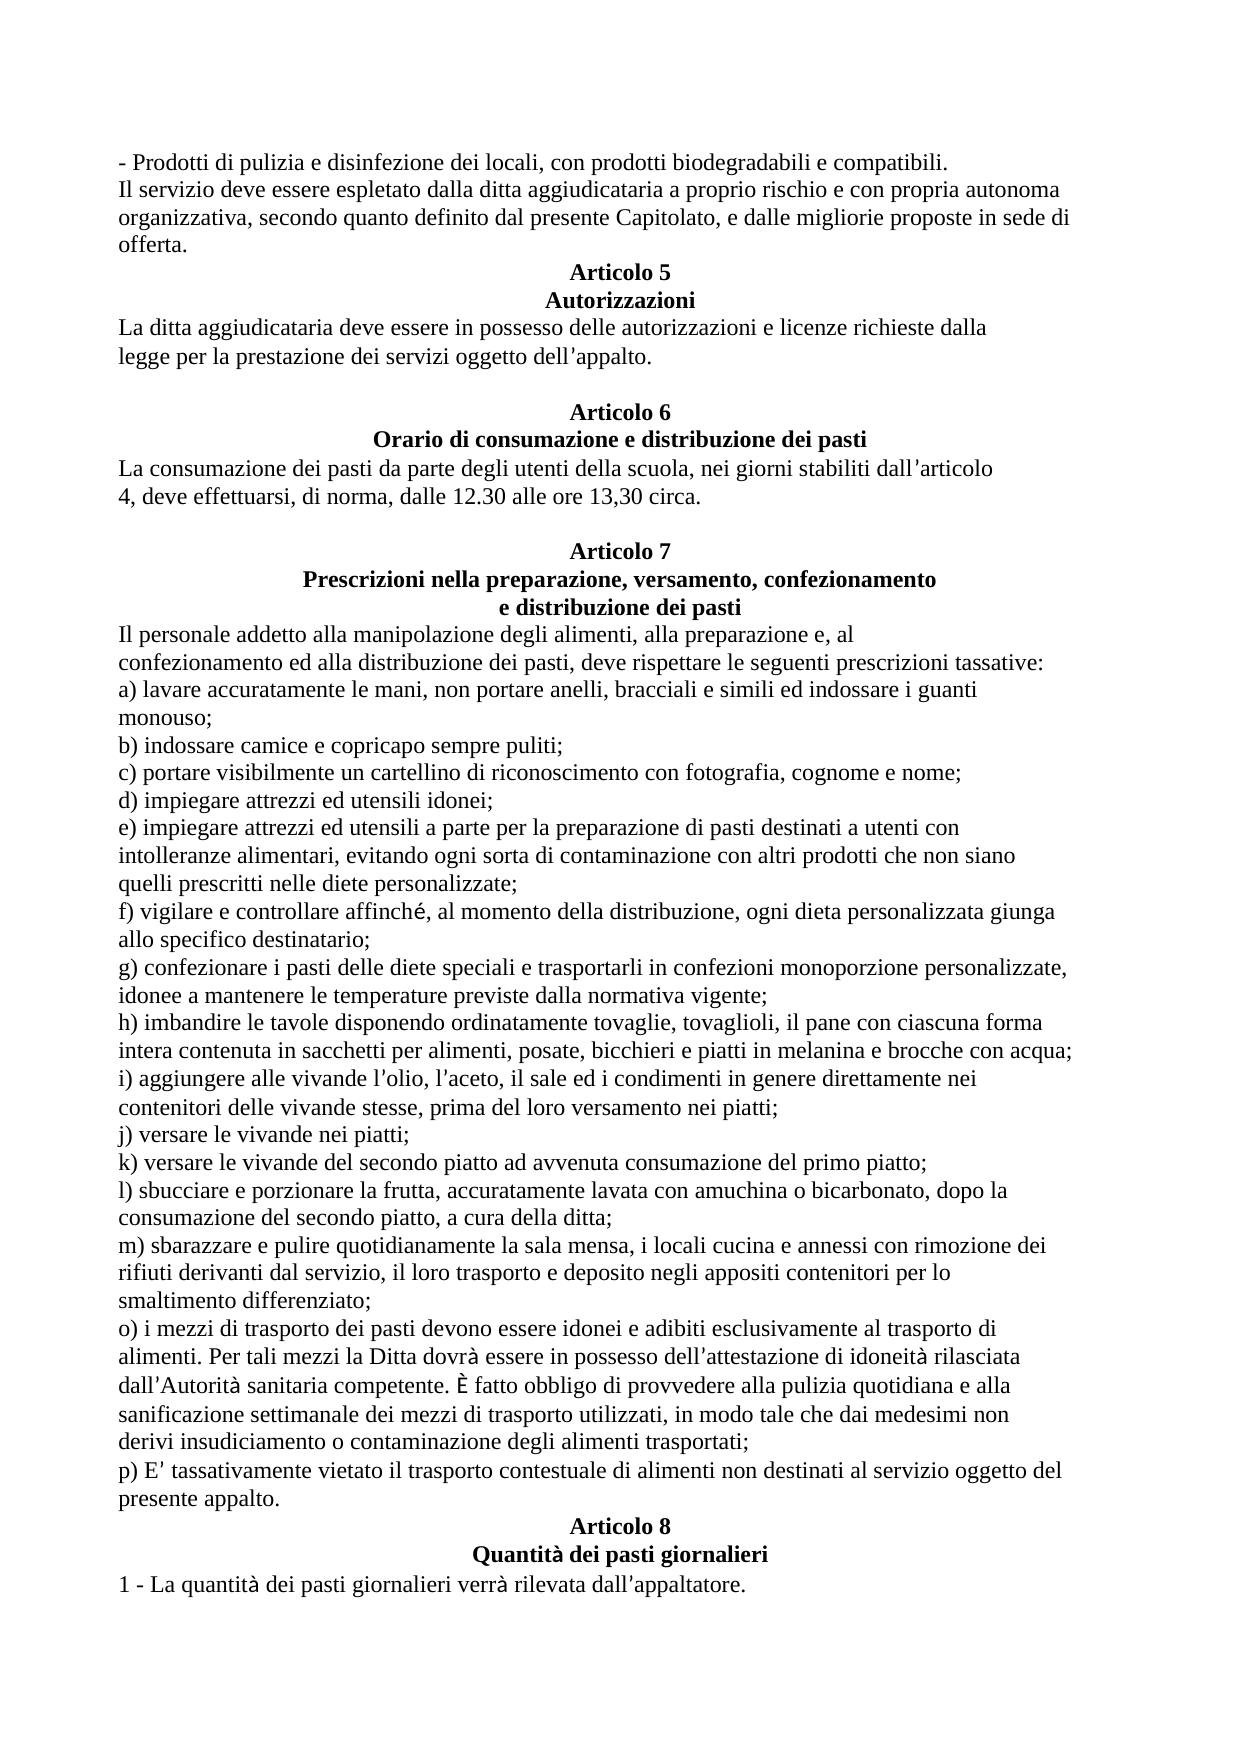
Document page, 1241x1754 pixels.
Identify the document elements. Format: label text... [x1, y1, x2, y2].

text quelli prescritti nelle diete personalizzate; [118, 869, 1122, 896]
text monouso; [118, 703, 1122, 731]
text k) versare le vivande del secondo piatto ad avvenuta consumazione del primo piatto; [118, 1148, 1122, 1176]
text legge per la prestazione dei servizi oggetto dell’appalto. [118, 341, 1122, 370]
text i) aggiungere alle vivande l’olio, l’aceto, il sale ed i condimenti in genere direttamente nei [118, 1063, 1122, 1093]
text offerta. [118, 230, 1122, 258]
text Orario di consumazione e distribuzione dei pasti [118, 425, 1122, 453]
text La consumazione dei pasti da parte degli utenti della scuola, nei giorni stabiliti dall’articolo [118, 453, 1122, 482]
text contenitori delle vivande stesse, prima del loro versamento nei piatti; [118, 1093, 1122, 1120]
text d) impiegare attrezzi ed utensili idonei; [118, 786, 1122, 813]
text intolleranze alimentari, evitando ogni sorta di contaminazione con altri prodotti che non siano [118, 841, 1122, 869]
text Articolo 7 [118, 537, 1122, 565]
text e) impiegare attrezzi ed utensili a parte per la preparazione di pasti destinati a utenti con [118, 813, 1122, 841]
text m) sbarazzare e pulire quotidianamente la sala mensa, i locali cucina e annessi con rimozione dei [118, 1231, 1122, 1258]
text presente appalto. [118, 1484, 1122, 1512]
text organizzativa, secondo quanto definito dal presente Capitolato, e dalle migliorie proposte in sede di [118, 203, 1122, 230]
text Articolo 8 [118, 1512, 1122, 1539]
text 1 - La quantità dei pasti giornalieri verrà rilevata dall’appaltatore. [118, 1569, 1122, 1598]
text rifiuti derivanti dal servizio, il loro trasporto e deposito negli appositi contenitori per lo [118, 1258, 1122, 1286]
text 4, deve effettuarsi, di norma, dalle 12.30 alle ore 13,30 circa. [118, 482, 1122, 510]
text derivi insudiciamento o contaminazione degli alimenti trasportati; [118, 1427, 1122, 1455]
text Articolo 5 [118, 258, 1122, 286]
text Quantità dei pasti giornalieri [118, 1539, 1122, 1569]
text smaltimento differenziato; [118, 1286, 1122, 1314]
text c) portare visibilmente un cartellino di riconoscimento con fotografia, cognome e nome; [118, 758, 1122, 786]
text Articolo 6 [118, 398, 1122, 425]
text h) imbandire le tavole disponendo ordinatamente tovaglie, tovaglioli, il pane con ciascuna forma [118, 1008, 1122, 1036]
text Autorizzazioni [118, 286, 1122, 313]
text e distribuzione dei pasti [118, 593, 1122, 620]
text La ditta aggiudicataria deve essere in possesso delle autorizzazioni e licenze richieste dalla [118, 313, 1122, 341]
text j) versare le vivande nei piatti; [118, 1120, 1122, 1148]
text Il personale addetto alla manipolazione degli alimenti, alla preparazione e, al [118, 620, 1122, 648]
text o) i mezzi di trasporto dei pasti devono essere idonei e adibiti esclusivamente al trasporto di [118, 1314, 1122, 1341]
text f) vigilare e controllare affinché, al momento della distribuzione, ogni dieta personalizzata giunga [118, 896, 1122, 926]
text sanificazione settimanale dei mezzi di trasporto utilizzati, in modo tale che dai medesimi non [118, 1400, 1122, 1427]
text idonee a mantenere le temperature previste dalla normativa vigente; [118, 981, 1122, 1008]
text g) confezionare i pasti delle diete speciali e trasportarli in confezioni monoporzione personalizzate, [118, 953, 1122, 981]
text allo specifico destinatario; [118, 926, 1122, 953]
text - Prodotti di pulizia e disinfezione dei locali, con prodotti biodegradabili e compatibili. [118, 148, 1122, 175]
text p) E’ tassativamente vietato il trasporto contestuale di alimenti non destinati al servizio oggetto del [118, 1455, 1122, 1484]
text confezionamento ed alla distribuzione dei pasti, deve rispettare le seguenti prescrizioni tassative: [118, 648, 1122, 675]
text b) indossare camice e copricapo sempre puliti; [118, 731, 1122, 758]
text Prescrizioni nella preparazione, versamento, confezionamento [118, 565, 1122, 593]
text Il servizio deve essere espletato dalla ditta aggiudicataria a proprio rischio e con propria autonoma [118, 175, 1122, 203]
text consumazione del secondo piatto, a cura della ditta; [118, 1203, 1122, 1231]
text alimenti. Per tali mezzi la Ditta dovrà essere in possesso dell’attestazione di idoneità rilasciata [118, 1341, 1122, 1371]
text a) lavare accuratamente le mani, non portare anelli, bracciali e simili ed indossare i guanti [118, 675, 1122, 703]
text intera contenuta in sacchetti per alimenti, posate, bicchieri e piatti in melanina e brocche con acqua; [118, 1036, 1122, 1063]
text dall’Autorità sanitaria competente. È fatto obbligo di provvedere alla pulizia quotidiana e alla [118, 1371, 1122, 1400]
text l) sbucciare e porzionare la frutta, accuratamente lavata con amuchina o bicarbonato, dopo la [118, 1176, 1122, 1203]
